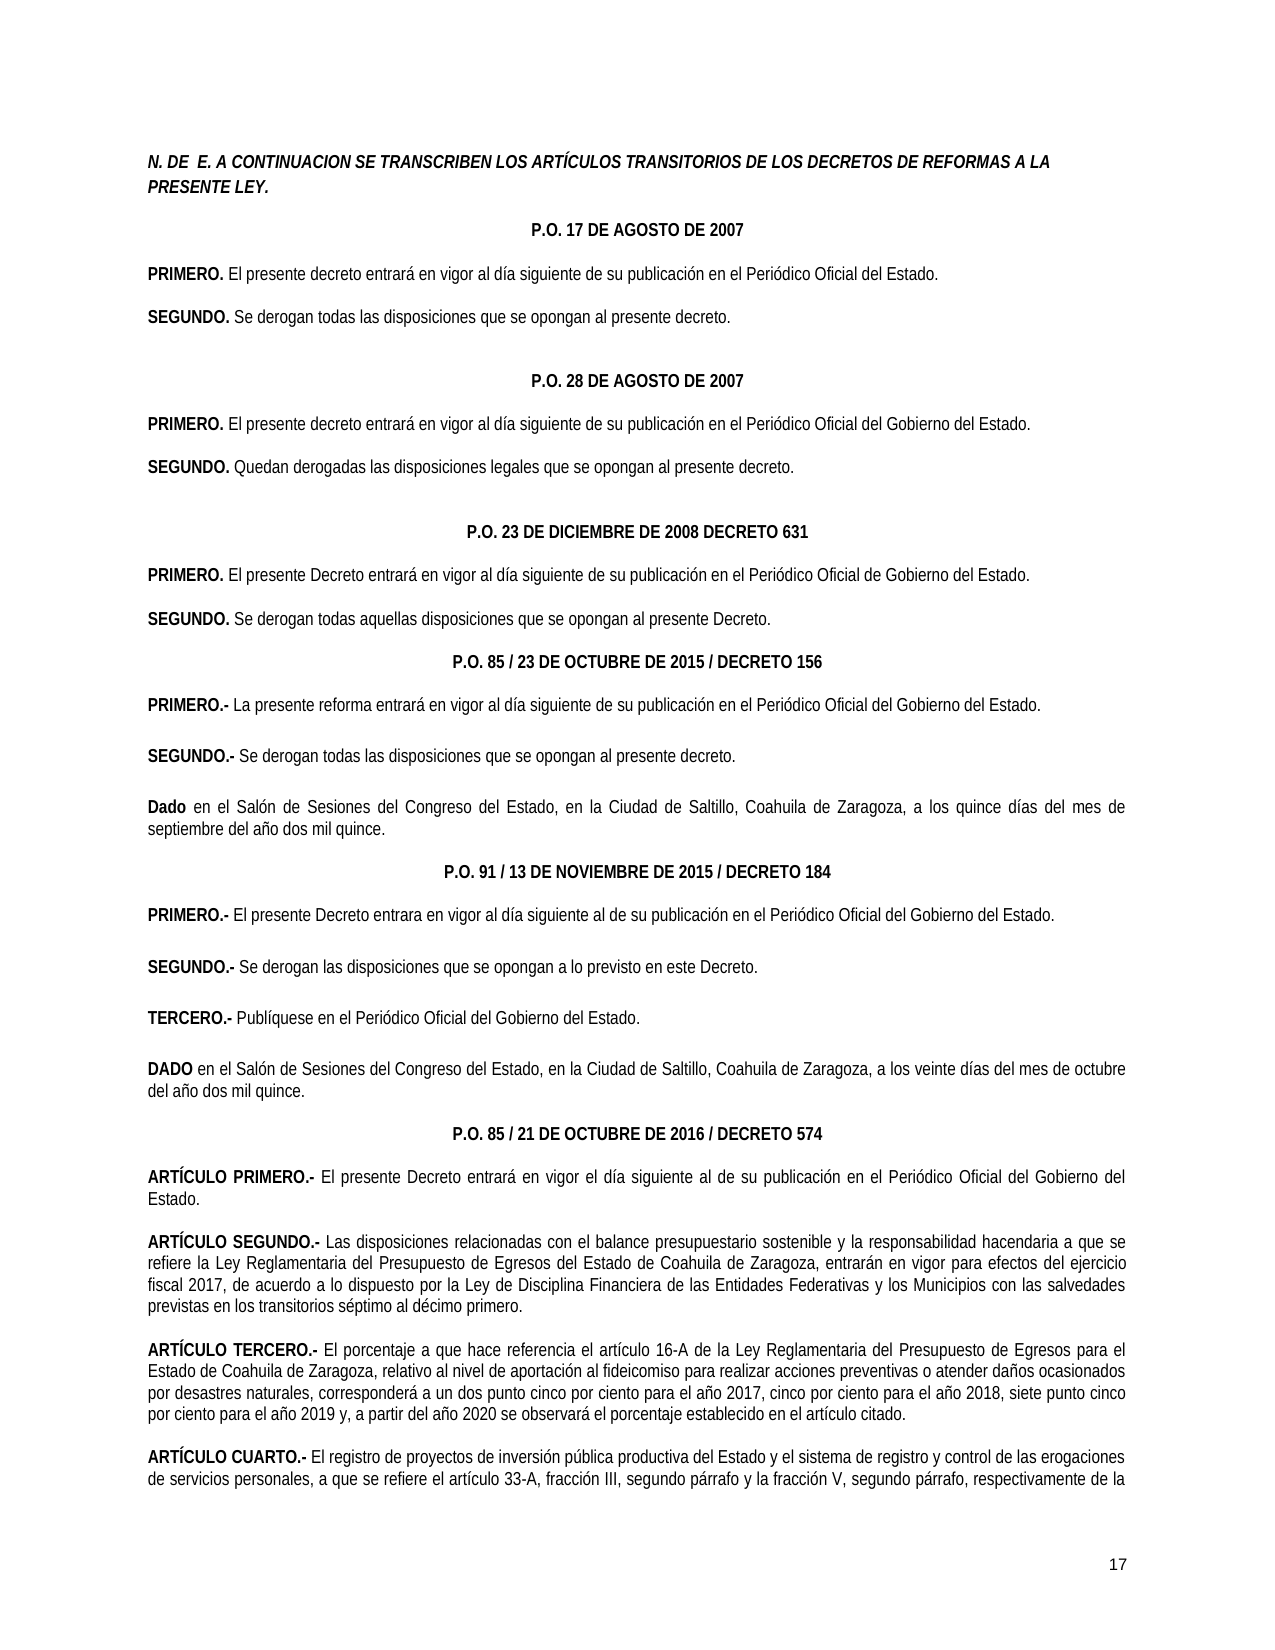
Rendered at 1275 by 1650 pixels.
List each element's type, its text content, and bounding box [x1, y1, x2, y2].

text P.O. 28 DE AGOSTO DE 2007 [148, 370, 1127, 392]
text P.O. 85 / 21 DE OCTUBRE DE 2016 / DECRETO 574 [148, 1123, 1127, 1144]
text TERCERO.- Publíquese en el Periódico Oficial del Gobierno del Estado. [148, 1007, 1127, 1028]
text SEGUNDO.- Se derogan las disposiciones que se opongan a lo previsto en este Decreto. [148, 956, 1127, 977]
text SEGUNDO. Se derogan todas aquellas disposiciones que se opongan al presente Decreto. [148, 607, 1127, 629]
text SEGUNDO. Se derogan todas las disposiciones que se opongan al presente decreto. [148, 306, 1127, 327]
text Dado en el Salón de Sesiones del Congreso del Estado, en la Ciudad de Saltillo, Coahuila de Zaragoza, a los quince días del mes de septiembre del año dos mil quince. [148, 796, 1127, 839]
text P.O. 85 / 23 DE OCTUBRE DE 2015 / DECRETO 156 [148, 651, 1127, 672]
text P.O. 91 / 13 DE NOVIEMBRE DE 2015 / DECRETO 184 [148, 861, 1127, 883]
text DADO en el Salón de Sesiones del Congreso del Estado, en la Ciudad de Saltillo, Coahuila de Zaragoza, a los veinte días del mes de octubre del año dos mil quince. [148, 1058, 1127, 1101]
text P.O. 17 DE AGOSTO DE 2007 [148, 219, 1127, 241]
text ARTÍCULO PRIMERO.- El presente Decreto entrará en vigor el día siguiente al de su publicación en el Periódico Oficial del Gobierno del Estado. [148, 1166, 1127, 1209]
text PRIMERO.- La presente reforma entrará en vigor al día siguiente de su publicación en el Periódico Oficial del Gobierno del Estado. [148, 694, 1127, 715]
text PRIMERO.- El presente Decreto entrara en vigor al día siguiente al de su publicación en el Periódico Oficial del Gobierno del Estado. [148, 904, 1127, 926]
text P.O. 23 DE DICIEMBRE DE 2008 DECRETO 631 [148, 521, 1127, 543]
text PRIMERO. El presente decreto entrará en vigor al día siguiente de su publicación en el Periódico Oficial del Gobierno del Estado. [148, 413, 1127, 435]
text SEGUNDO.- Se derogan todas las disposiciones que se opongan al presente decreto. [148, 745, 1127, 767]
text ARTÍCULO TERCERO.- El porcentaje a que hace referencia el artículo 16-A de la Ley Reglamentaria del Presupuesto de Egresos para el Estado de Coahuila de Zaragoza, relativo al nivel de aportación al fideicomiso para realizar acciones preventivas o atender daños ocasionados por desastres naturales, corresponderá a un dos punto cinco por ciento para el año 2017, cinco por ciento para el año 2018, siete punto cinco por ciento para el año 2019 y, a partir del año 2020 se observará el porcentaje establecido en el artículo citado. [148, 1338, 1127, 1425]
text ARTÍCULO SEGUNDO.- Las disposiciones relacionadas con el balance presupuestario sostenible y la responsabilidad hacendaria a que se refiere la Ley Reglamentaria del Presupuesto de Egresos del Estado de Coahuila de Zaragoza, entrarán en vigor para efectos del ejercicio fiscal 2017, de acuerdo a lo dispuesto por la Ley de Disciplina Financiera de las Entidades Federativas y los Municipios con las salvedades previstas en los transitorios séptimo al décimo primero. [148, 1231, 1127, 1317]
text PRIMERO. El presente Decreto entrará en vigor al día siguiente de su publicación en el Periódico Oficial de Gobierno del Estado. [148, 564, 1127, 586]
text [148, 1446, 1127, 1489]
text SEGUNDO. Quedan derogadas las disposiciones legales que se opongan al presente decreto. [148, 456, 1127, 478]
text PRIMERO. El presente decreto entrará en vigor al día siguiente de su publicación en el Periódico Oficial del Estado. [148, 262, 1127, 284]
text N. DE E. A CONTINUACION SE TRANSCRIBEN LOS ARTÍCULOS TRANSITORIOS DE LOS DECRETOS DE REFORMAS A LA PRESENTE LEY. [148, 148, 1127, 198]
